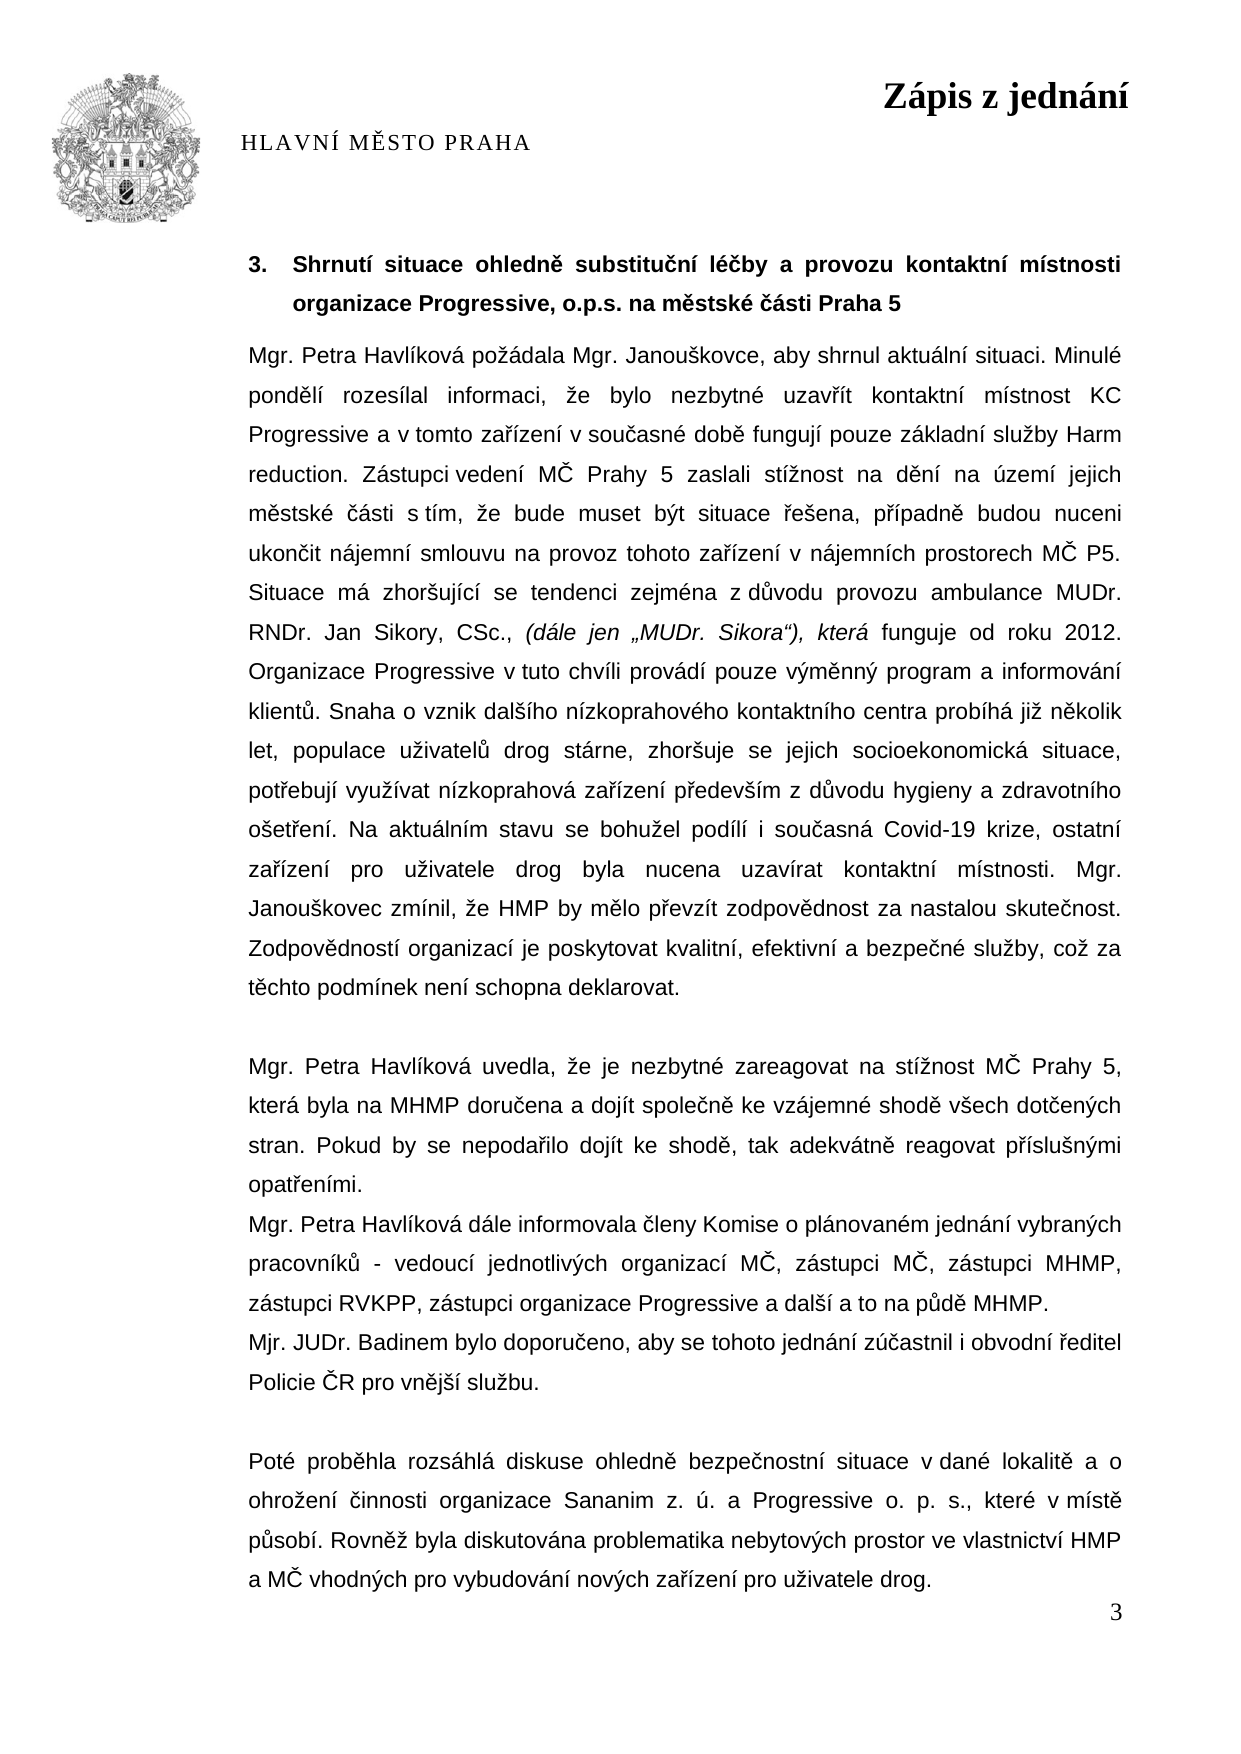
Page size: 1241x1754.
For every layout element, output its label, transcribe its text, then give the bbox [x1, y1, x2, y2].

text Mjr. JUDr. Badinem bylo doporučeno, aby se tohoto jednání zúčastnil i obvodní ředitel Policie ČR pro vnější službu. [248, 1329, 1122, 1395]
text Poté proběhla rozsáhlá diskuse ohledně bezpečnostní situace v dané lokalitě a o ohrožení činnosti organizace Sananim z. ú. a Progressive o. p. s., které v místě působí. Rovněž byla diskutována problematika nebytových prostor ve vlastnictví HMP a MČ vhodných pro vybudování nových zařízení pro uživatele drog. [248, 1448, 1122, 1593]
text Mgr. Petra Havlíková požádala Mgr. Janouškovce, aby shrnul aktuální situaci. Minulé pondělí rozesílal informaci, že bylo nezbytné uzavřít kontaktní místnost KC Progressive a v tomto zařízení v současné době fungují pouze základní služby Harm reduction. Zástupci vedení MČ Prahy 5 zaslali stížnost na dění na území jejich městské části s tím, že bude muset být situace řešena, případně budou nuceni ukončit nájemní smlouvu na provoz tohoto zařízení v nájemních prostorech MČ P5. Situace má zhoršující se tendenci zejména z důvodu provozu ambulance MUDr. RNDr. Jan Sikory, CSc., (dále jen „MUDr. Sikora“), která funguje od roku 2012. Organizace Progressive v tuto chvíli provádí pouze výměnný program a informování klientů. Snaha o vznik dalšího nízkoprahového kontaktního centra probíhá již několik let, populace uživatelů drog stárne, zhoršuje se jejich socioekonomická situace, potřebují využívat nízkoprahová zařízení především z důvodu hygieny a zdravotního ošetření. Na aktuálním stavu se bohužel podílí i současná Covid-19 krize, ostatní zařízení pro uživatele drog byla nucena uzavírat kontaktní místnosti. Mgr. Janouškovec zmínil, že HMP by mělo převzít zodpovědnost za nastalou skutečnost. Zodpovědností organizací je poskytovat kvalitní, efektivní a bezpečné služby, což za těchto podmínek není schopna deklarovat. [248, 342, 1122, 1000]
text Mgr. Petra Havlíková dále informovala členy Komise o plánovaném jednání vybraných pracovníků - vedoucí jednotlivých organizací MČ, zástupci MČ, zástupci MHMP, zástupci RVKPP, zástupci organizace Progressive a další a to na půdě MHMP. [248, 1211, 1122, 1316]
text Mgr. Petra Havlíková uvedla, že je nezbytné zareagovat na stížnost MČ Prahy 5, která byla na MHMP doručena a dojít společně ke vzájemné shodě všech dotčených stran. Pokud by se nepodařilo dojít ke shodě, tak adekvátně reagovat příslušnými opatřeními. [248, 1053, 1122, 1198]
list Shrnutí situace ohledně substituční léčby a provozu kontaktní místnosti organizace Progressive, o.p.s. na městské části Praha 5 [248, 251, 1122, 317]
picture [51, 73, 201, 223]
